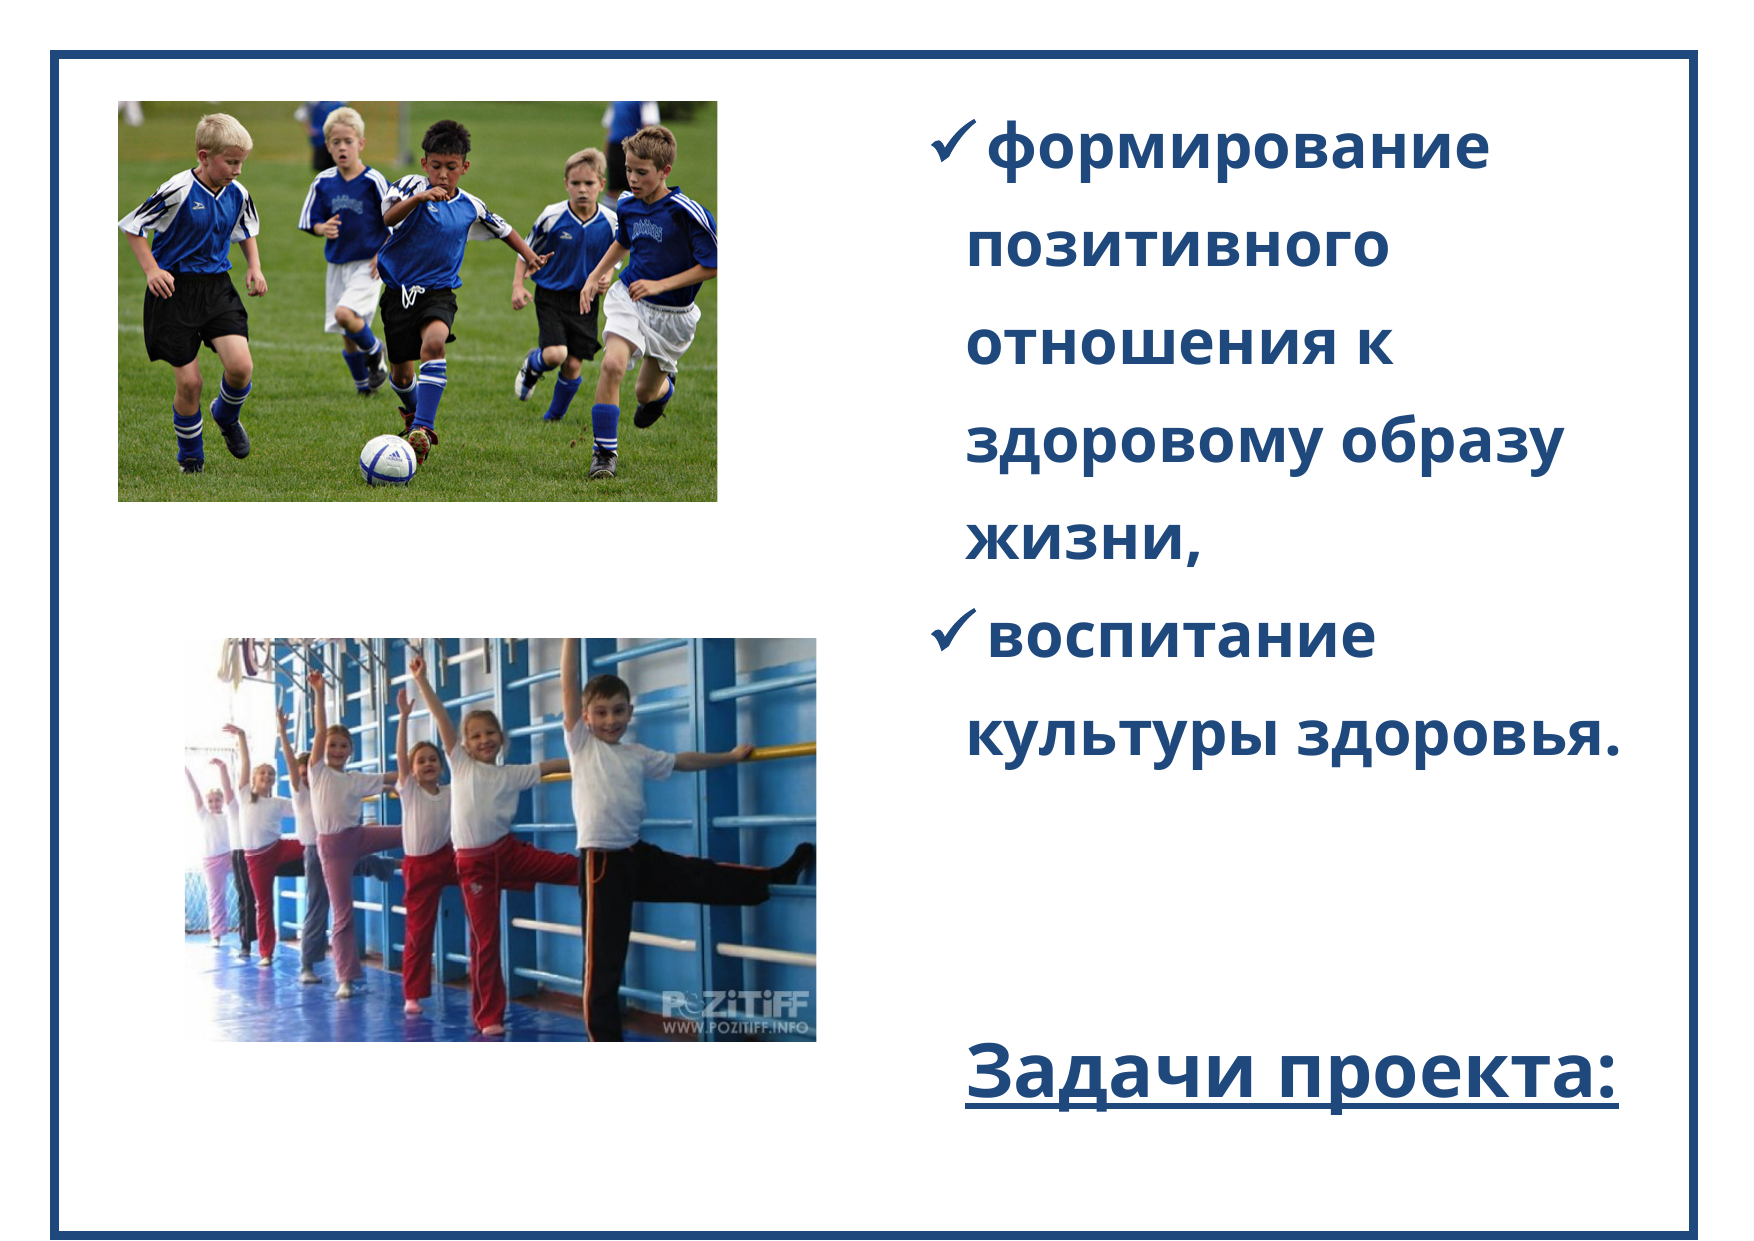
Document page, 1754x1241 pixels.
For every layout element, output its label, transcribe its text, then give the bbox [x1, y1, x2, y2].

list Задачи проекта: [965, 1017, 1689, 1119]
list формирование позитивного отношения к здоровому образу жизни, [927, 102, 1689, 578]
list воспитание культуры здоровья. [927, 591, 1689, 774]
picture [184, 638, 817, 1042]
picture [118, 101, 718, 502]
